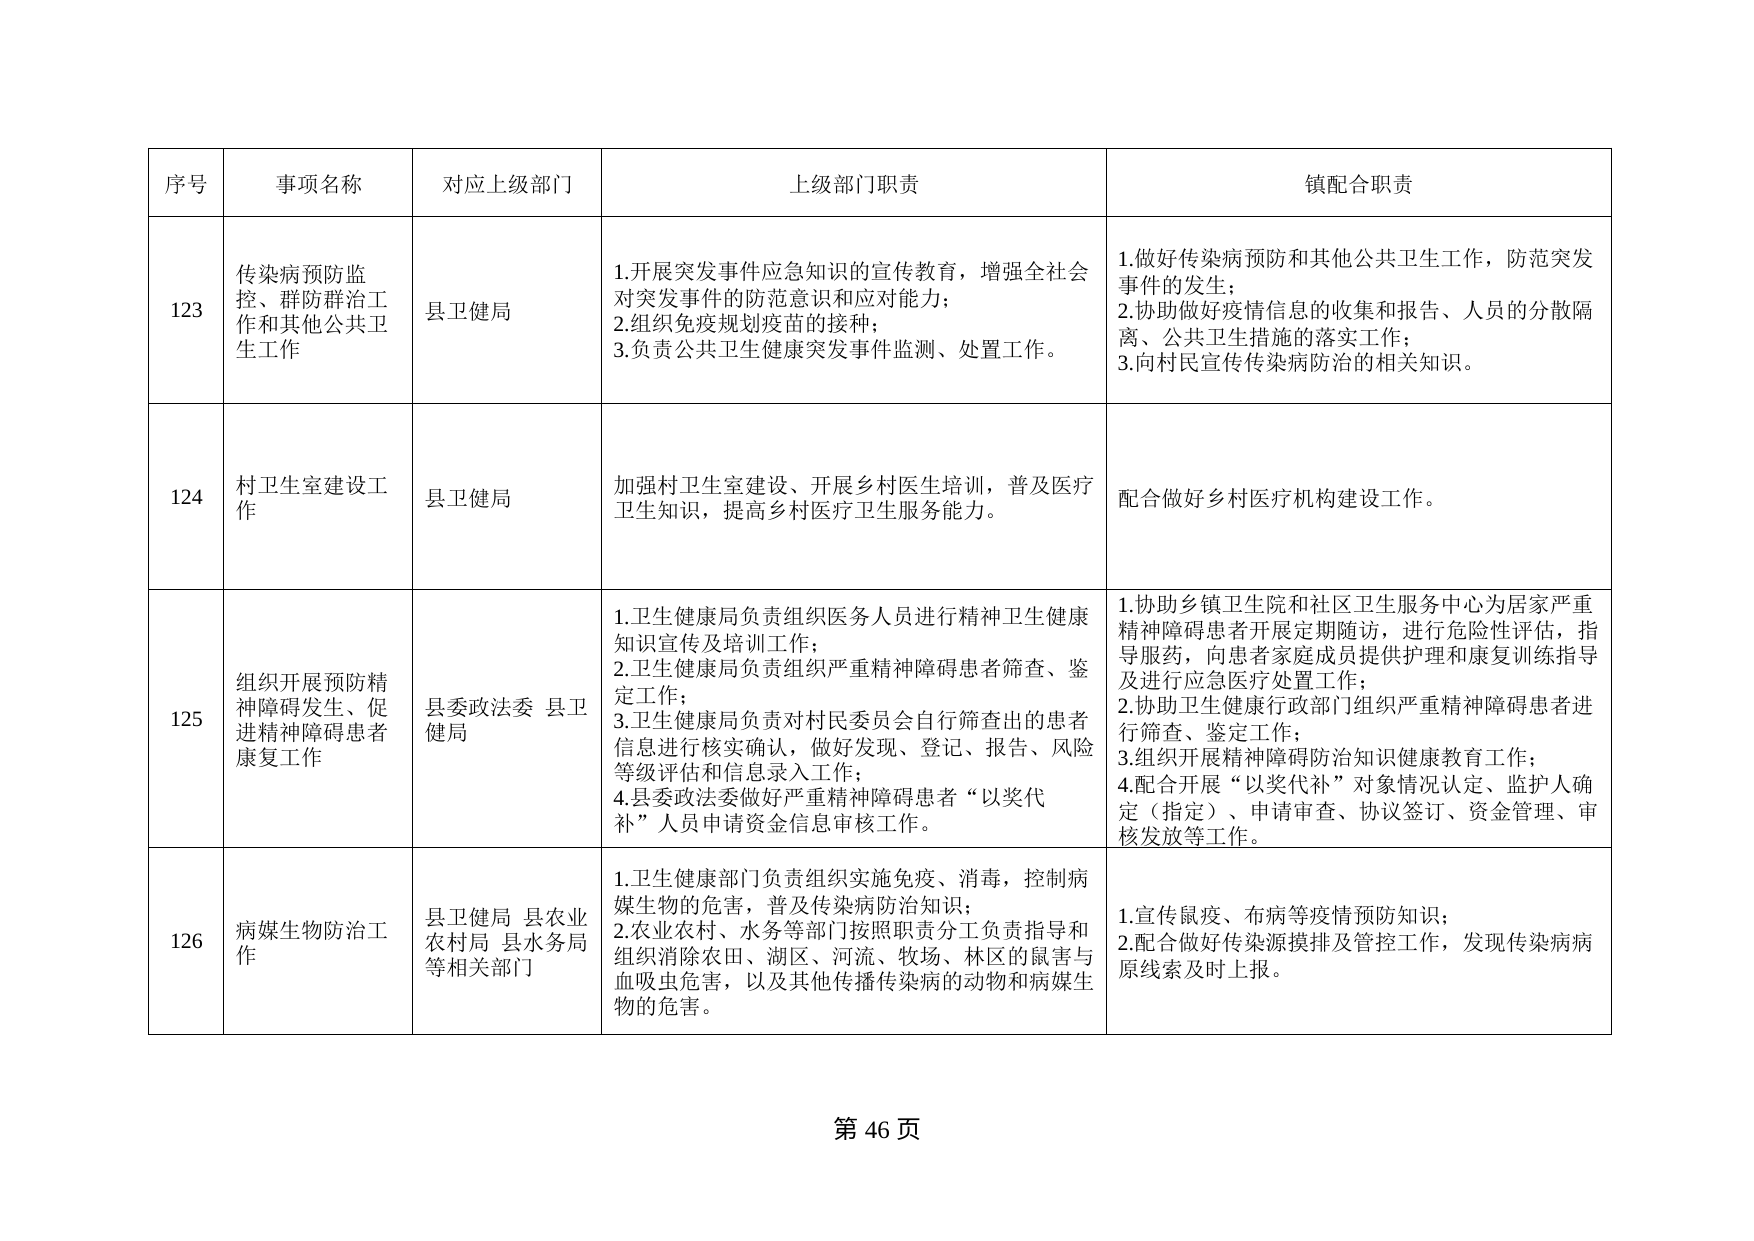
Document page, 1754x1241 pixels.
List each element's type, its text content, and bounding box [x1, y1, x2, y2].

table_cell 县卫健局 [413, 404, 601, 589]
table_cell 1.做好传染病预防和其他公共卫生工作，防范突发事件的发生； 2.协助做好疫情信息的收集和报告、人员的分散隔离、公共卫生措施的落实工作； 3.向村民宣传传染病防治的相关知识。 [1107, 217, 1611, 403]
table_cell 1.卫生健康部门负责组织实施免疫、消毒，控制病媒生物的危害，普及传染病防治知识； 2.农业农村、水务等部门按照职责分工负责指导和组织消除农田、湖区、河流、牧场、林区的鼠害与血吸虫危害，以及其他传播传染病的动物和病媒生物的危害。 [602, 848, 1106, 1034]
table_header 对应上级部门 [413, 149, 601, 216]
table_header 事项名称 [224, 149, 412, 216]
table_header 序号 [149, 149, 223, 216]
table_cell 123 [149, 217, 223, 403]
table_cell 配合做好乡村医疗机构建设工作。 [1107, 404, 1611, 589]
table_cell 1.宣传鼠疫、布病等疫情预防知识； 2.配合做好传染源摸排及管控工作，发现传染病病原线索及时上报。 [1107, 848, 1611, 1034]
table_cell 县卫健局 [413, 217, 601, 403]
table_cell 加强村卫生室建设、开展乡村医生培训，普及医疗卫生知识，提高乡村医疗卫生服务能力。 [602, 404, 1106, 589]
table_cell 传染病预防监控、群防群治工作和其他公共卫生工作 [224, 217, 412, 403]
table_cell 病媒生物防治工作 [224, 848, 412, 1034]
table_cell 县卫健局 县农业农村局 县水务局 等相关部门 [413, 848, 601, 1034]
table_cell 126 [149, 848, 223, 1034]
table_cell 1.卫生健康局负责组织医务人员进行精神卫生健康知识宣传及培训工作； 2.卫生健康局负责组织严重精神障碍患者筛查、鉴定工作； 3.卫生健康局负责对村民委员会自行筛查出的患者信息进行核实确认，做好发现、登记、报告、风险等级评估和信息录入工作； 4.县委政法委做好严重精神障碍患者“以奖代补”人员申请资金信息审核工作。 [602, 590, 1106, 847]
table_cell 县委政法委 县卫健局 [413, 590, 601, 847]
table_cell 1.开展突发事件应急知识的宣传教育，增强全社会对突发事件的防范意识和应对能力； 2.组织免疫规划疫苗的接种； 3.负责公共卫生健康突发事件监测、处置工作。 [602, 217, 1106, 403]
table_cell 组织开展预防精神障碍发生、促进精神障碍患者康复工作 [224, 590, 412, 847]
table_header 上级部门职责 [602, 149, 1106, 216]
table_cell 村卫生室建设工作 [224, 404, 412, 589]
table_cell 124 [149, 404, 223, 589]
table_cell 125 [149, 590, 223, 847]
table_header 镇配合职责 [1107, 149, 1611, 216]
table_cell 1.协助乡镇卫生院和社区卫生服务中心为居家严重精神障碍患者开展定期随访，进行危险性评估，指导服药，向患者家庭成员提供护理和康复训练指导及进行应急医疗处置工作； 2.协助卫生健康行政部门组织严重精神障碍患者进行筛查、鉴定工作； 3.组织开展精神障碍防治知识健康教育工作； 4.配合开展“以奖代补”对象情况认定、监护人确定（指定）、申请审查、协议签订、资金管理、审核发放等工作。 [1107, 590, 1611, 847]
